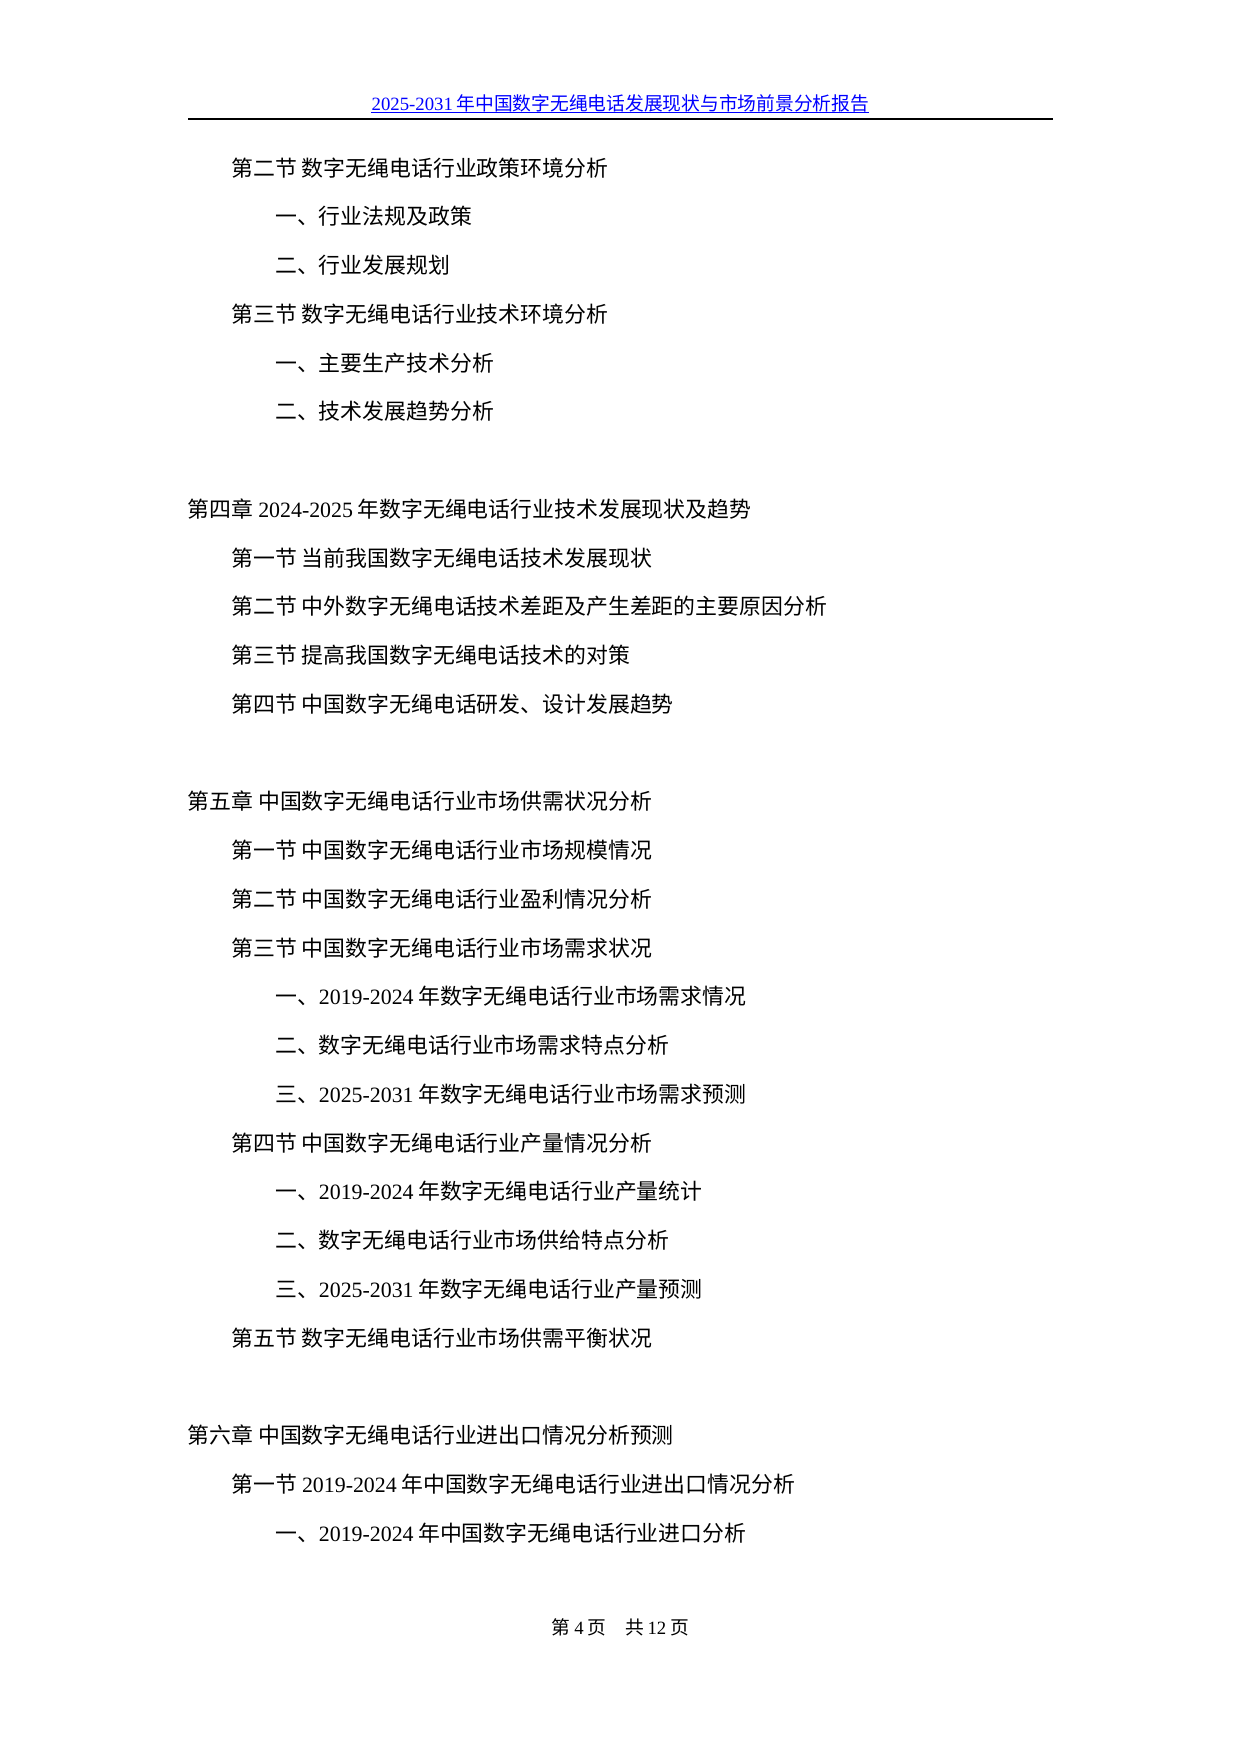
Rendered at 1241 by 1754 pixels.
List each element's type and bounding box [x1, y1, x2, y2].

text [187, 150, 1053, 1548]
